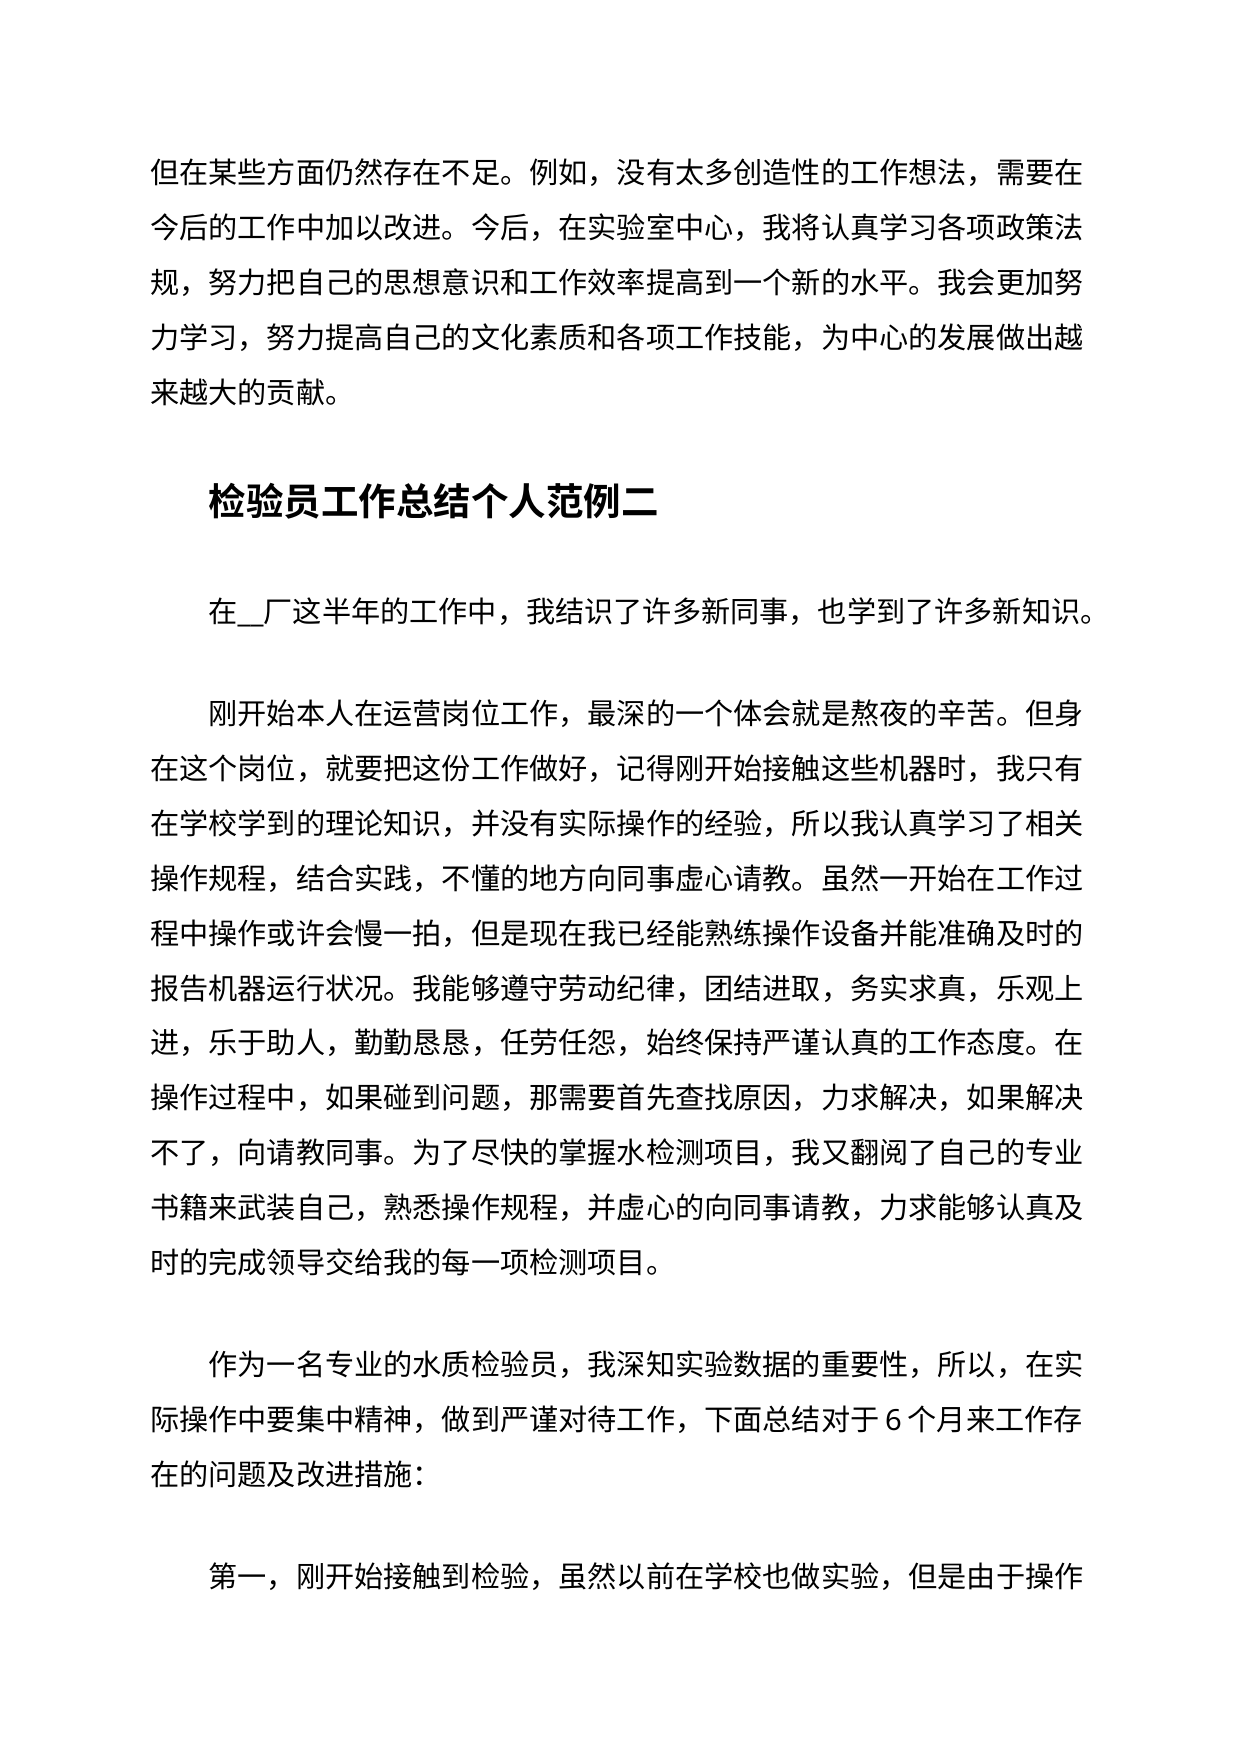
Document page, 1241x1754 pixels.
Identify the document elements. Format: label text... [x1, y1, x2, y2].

text 在__厂这半年的工作中，我结识了许多新同事，也学到了许多新知识。 [150, 589, 1090, 631]
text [150, 1553, 1090, 1595]
text 作为一名专业的水质检验员，我深知实验数据的重要性，所以，在实际操作中要集中精神，做到严谨对待工作，下面总结对于6个月来工作存在的问题及改进措施： [150, 1341, 1090, 1494]
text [150, 150, 1090, 412]
text 刚开始本人在运营岗位工作，最深的一个体会就是熬夜的辛苦。但身在这个岗位，就要把这份工作做好，记得刚开始接触这些机器时，我只有在学校学到的理论知识，并没有实际操作的经验，所以我认真学习了相关操作规程，结合实践，不懂的地方向同事虚心请教。虽然一开始在工作过程中操作或许会慢一拍，但是现在我已经能熟练操作设备并能准确及时的报告机器运行状况。我能够遵守劳动纪律，团结进取，务实求真，乐观上进，乐于助人，勤勤恳恳，任劳任怨，始终保持严谨认真的工作态度。在操作过程中，如果碰到问题，那需要首先查找原因，力求解决，如果解决不了，向请教同事。为了尽快的掌握水检测项目，我又翻阅了自己的专业书籍来武装自己，熟悉操作规程，并虚心的向同事请教，力求能够认真及时的完成领导交给我的每一项检测项目。 [150, 691, 1090, 1282]
text 检验员工作总结个人范例二 [150, 471, 1090, 526]
